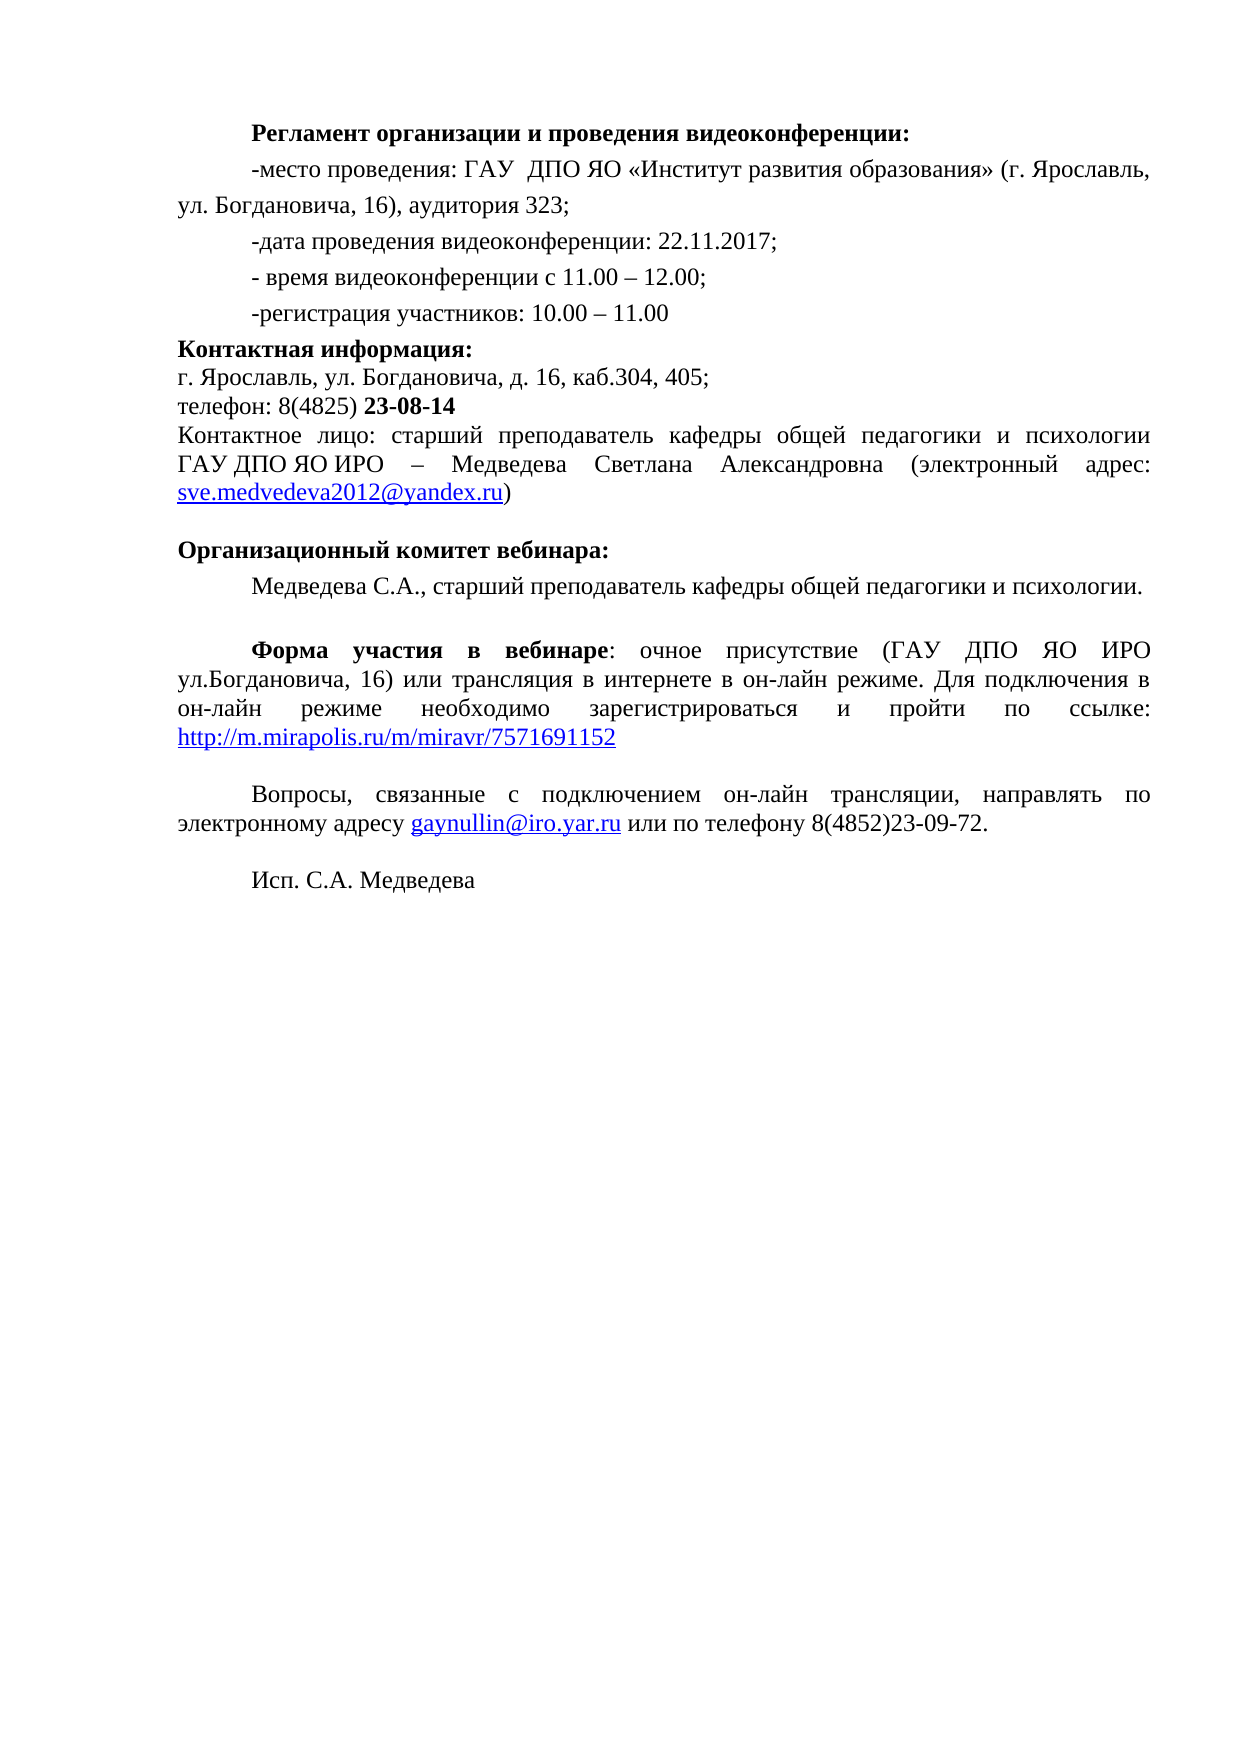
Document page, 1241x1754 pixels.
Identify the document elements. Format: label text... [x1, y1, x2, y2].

text Контактная информация: [177, 334, 1152, 362]
text г. Ярославль, ул. Богдановича, д. 16, каб.304, 405; [177, 362, 1152, 391]
text Контактное лицо: старший преподаватель кафедры общей педагогики и психологии ГАУ ДПО ЯО ИРО – Медведева Светлана Александровна (электронный адрес: sve.medvedeva2012@yandex.ru) [177, 420, 1152, 506]
text -регистрация участников: 10.00 – 11.00 [177, 298, 1152, 334]
text телефон: 8(4825) 23-08-14 [177, 391, 1152, 420]
text Организационный комитет вебинара: [177, 535, 1152, 571]
text Медведева С.А., старший преподаватель кафедры общей педагогики и психологии. [177, 571, 1152, 607]
text Регламент организации и проведения видеоконференции: [177, 118, 1152, 154]
text -дата проведения видеоконференции: 22.11.2017; [177, 226, 1152, 262]
text Форма участия в вебинаре: очное присутствие (ГАУ ДПО ЯО ИРО ул.Богдановича, 16) или трансляция в интернете в он-лайн режиме. Для подключения в он-лайн режиме необходимо зарегистрироваться и пройти по ссылке: http://m.mirapolis.ru/m/miravr/7571691152 [177, 636, 1152, 751]
text - время видеоконференции с 11.00 – 12.00; [177, 262, 1152, 298]
text -место проведения: ГАУ ДПО ЯО «Институт развития образования» (г. Ярославль, ул. Богдановича, 16), аудитория 323; [177, 154, 1152, 226]
text Вопросы, связанные с подключением он-лайн трансляции, направлять по электронному адресу gaynullin@iro.yar.ru или по телефону 8(4852)23-09-72. [177, 779, 1152, 837]
text Исп. С.А. Медведева [177, 866, 1152, 902]
